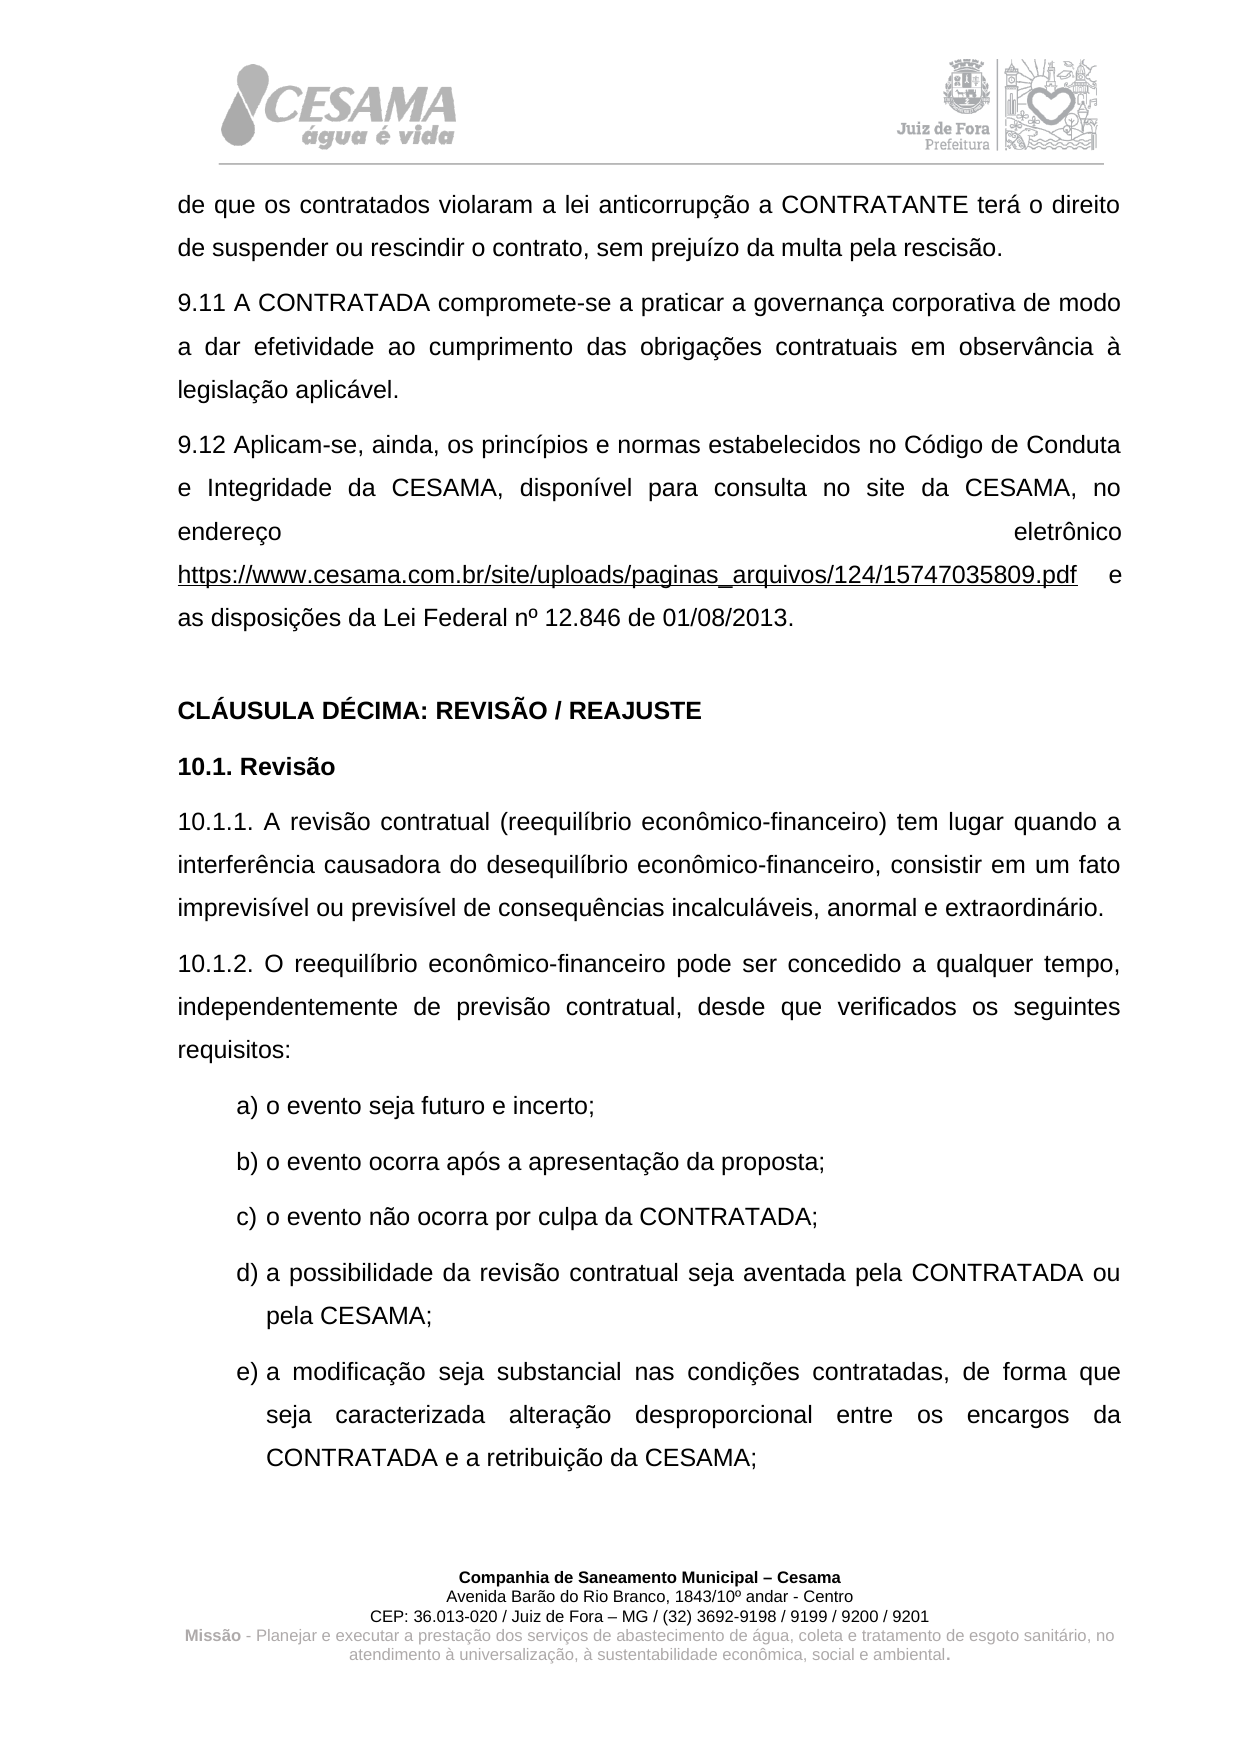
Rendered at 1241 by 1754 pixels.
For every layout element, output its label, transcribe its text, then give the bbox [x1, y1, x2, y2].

list o evento seja futuro e incerto; [236, 1091, 1122, 1120]
list a modificação seja substancial nas condições contratadas, de forma que seja caracterizada alteração desproporcional entre os encargos da CONTRATADA e a retribuição da CESAMA; [236, 1357, 1122, 1472]
list o evento ocorra após a apresentação da proposta; [236, 1147, 1122, 1175]
text 9.12 Aplicam-se, ainda, os princípios e normas estabelecidos no Código de Conduta e Integridade da CESAMA, disponível para consulta no site da CESAMA, no endereço eletrônico https://www.cesama.com.br/site/uploads/paginas_arquivos/124/15747035809.pdf e as disposições da Lei Federal nº 12.846 de 01/08/2013. [177, 430, 1122, 632]
text 9.11 A CONTRATADA compromete-se a praticar a governança corporativa de modo a dar efetividade ao cumprimento das obrigações contratuais em observância à legislação aplicável. [177, 288, 1122, 403]
text 10.1.2. O reequilíbrio econômico-financeiro pode ser concedido a qualquer tempo, independentemente de previsão contratual, desde que verificados os seguintes requisitos: [177, 949, 1122, 1064]
subtitle CLÁUSULA DÉCIMA: REVISÃO / REAJUSTE [177, 696, 1122, 725]
list a possibilidade da revisão contratual seja aventada pela CONTRATADA ou pela CESAMA; [236, 1258, 1122, 1330]
list o evento não ocorra por culpa da CONTRATADA; [236, 1202, 1122, 1231]
text 10.1.1. A revisão contratual (reequilíbrio econômico-financeiro) tem lugar quando a interferência causadora do desequilíbrio econômico-financeiro, consistir em um fato imprevisível ou previsível de consequências incalculáveis, anormal e extraordinário. [177, 807, 1122, 922]
text 10.1. Revisão [177, 752, 1122, 780]
picture [218, 59, 1104, 165]
